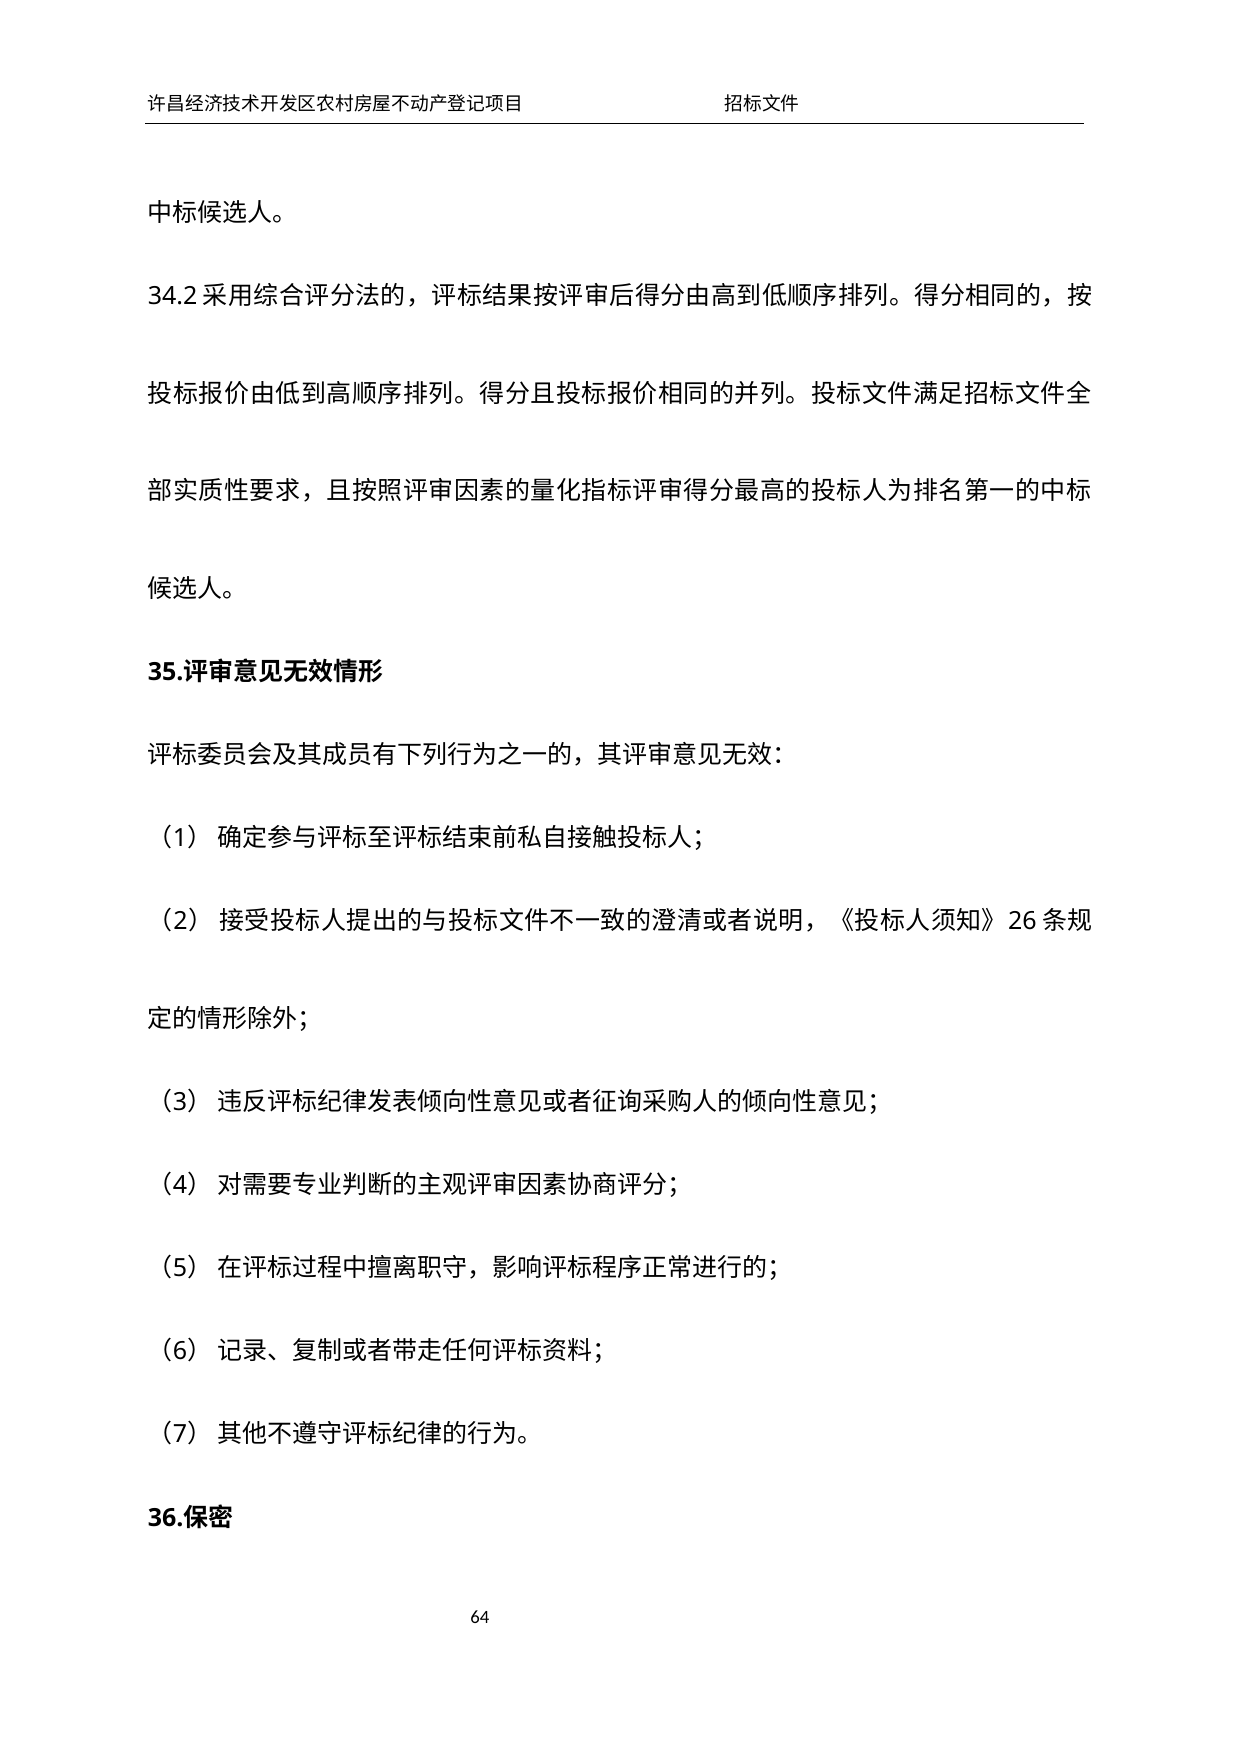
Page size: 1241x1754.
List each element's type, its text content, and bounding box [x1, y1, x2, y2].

text （7） 其他不遵守评标纪律的行为。 [148, 1399, 1092, 1464]
text （2） 接受投标人提出的与投标文件不一致的澄清或者说明，《投标人须知》26条规定的情形除外； [148, 886, 1092, 1049]
text （3） 违反评标纪律发表倾向性意见或者征询采购人的倾向性意见； [148, 1067, 1092, 1132]
text （5） 在评标过程中擅离职守，影响评标程序正常进行的； [148, 1233, 1092, 1298]
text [148, 178, 1092, 243]
text （6） 记录、复制或者带走任何评标资料； [148, 1316, 1092, 1381]
text 34.2采用综合评分法的，评标结果按评审后得分由高到低顺序排列。得分相同的，按投标报价由低到高顺序排列。得分且投标报价相同的并列。投标文件满足招标文件全部实质性要求，且按照评审因素的量化指标评审得分最高的投标人为排名第一的中标候选人。 [148, 261, 1092, 619]
text 36.保密 [148, 1483, 1092, 1548]
text 评标委员会及其成员有下列行为之一的，其评审意见无效： [148, 720, 1092, 785]
text （1） 确定参与评标至评标结束前私自接触投标人； [148, 803, 1092, 868]
text （4） 对需要专业判断的主观评审因素协商评分； [148, 1150, 1092, 1215]
text 35.评审意见无效情形 [148, 637, 1092, 702]
